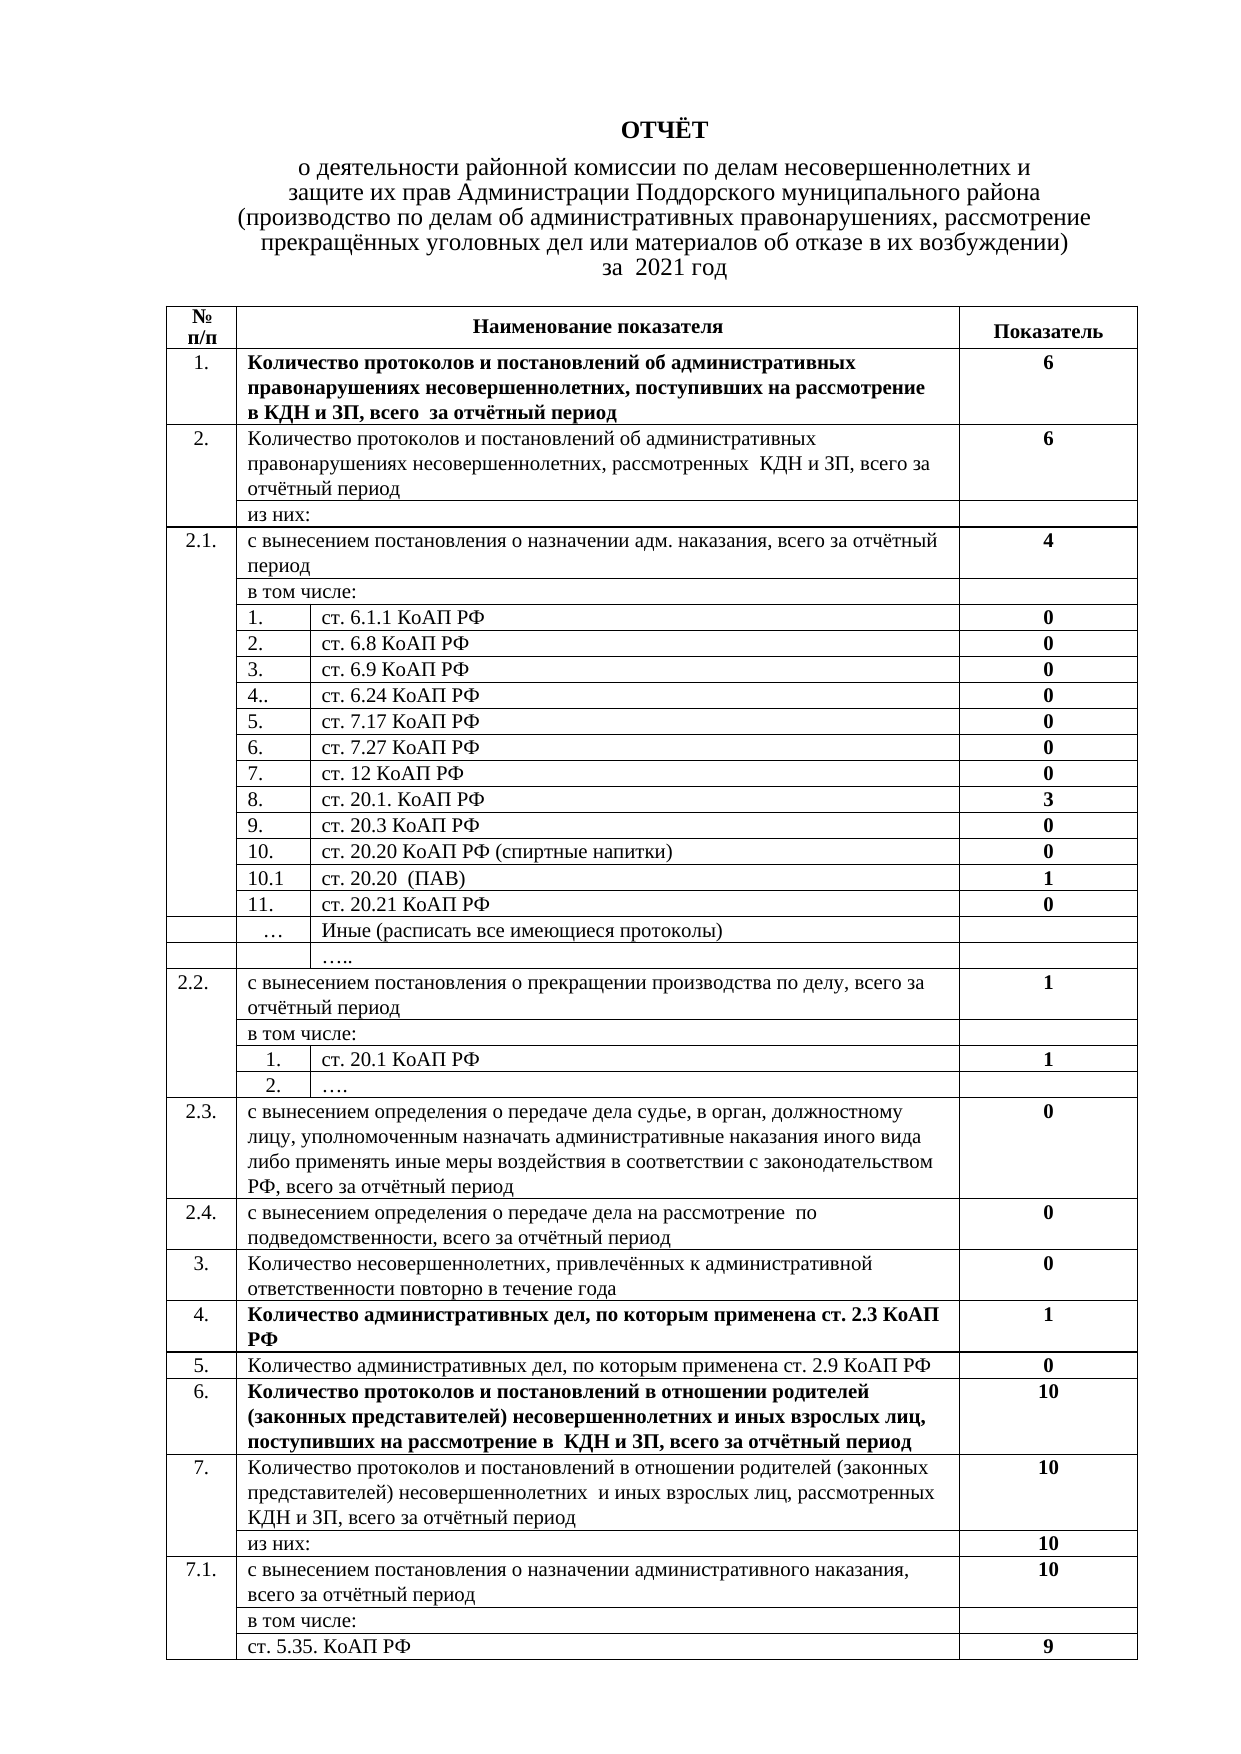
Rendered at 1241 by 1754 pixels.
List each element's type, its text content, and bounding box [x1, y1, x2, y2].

table_cell [167, 943, 236, 968]
table_cell 5. [167, 1353, 236, 1377]
table_cell 1 [960, 1046, 1137, 1071]
table_cell 4. [167, 1301, 236, 1351]
table_cell 2. [237, 1072, 310, 1097]
table_cell 2.3. [167, 1098, 236, 1198]
table_cell [960, 501, 1137, 526]
table_cell 7.1. [167, 1557, 236, 1659]
table_cell Количество несовершеннолетних, привлечённых к административной ответственности повторно в течение года [237, 1250, 959, 1300]
table_cell в том числе: [237, 1020, 959, 1045]
table_cell 0 [960, 605, 1137, 629]
table_header № п/п [167, 307, 236, 348]
table_cell Количество административных дел, по которым применена ст. 2.9 КоАП РФ [237, 1353, 959, 1377]
table_cell ….. [311, 943, 959, 968]
table_cell Количество протоколов и постановлений в отношении родителей (законных представителей) несовершеннолетних и иных взрослых лиц, рассмотренных КДН и ЗП, всего за отчётный период [237, 1455, 959, 1529]
table_cell [960, 1608, 1137, 1633]
table_cell 5. [237, 709, 310, 734]
table_cell [960, 917, 1137, 942]
table_cell 10 [960, 1379, 1137, 1453]
table_cell из них: [237, 1531, 959, 1556]
table_cell 0 [960, 891, 1137, 916]
table_cell 2. [237, 631, 310, 656]
table_cell 1 [960, 969, 1137, 1019]
table_cell [960, 579, 1137, 603]
table_cell 8. [237, 787, 310, 812]
table_cell 2.2. [167, 969, 236, 1097]
table_cell 0 [960, 813, 1137, 838]
table_cell [960, 1072, 1137, 1097]
table_cell 10 [960, 1557, 1137, 1607]
table_cell ст. 20.20 (ПАВ) [311, 865, 959, 890]
table_cell из них: [237, 501, 959, 526]
table_header Наименование показателя [237, 307, 959, 348]
text о деятельности районной комиссии по делам несовершеннолетних и защите их прав Администрации Поддорского муниципального района [177, 156, 1152, 206]
table_cell ст. 12 КоАП РФ [311, 761, 959, 786]
table_cell 6. [237, 735, 310, 760]
table_cell 1. [237, 1046, 310, 1071]
table_cell ст. 6.8 КоАП РФ [311, 631, 959, 656]
table_cell 0 [960, 761, 1137, 786]
table_cell 0 [960, 657, 1137, 682]
table_cell 10.1 [237, 865, 310, 890]
table_cell 10 [960, 1455, 1137, 1529]
table_cell 0 [960, 709, 1137, 734]
table_cell 0 [960, 683, 1137, 708]
table_cell 3. [237, 657, 310, 682]
table_cell ст. 20.1 КоАП РФ [311, 1046, 959, 1071]
table_cell … [237, 917, 310, 942]
table_cell 0 [960, 1353, 1137, 1377]
table_cell с вынесением определения о передаче дела судье, в орган, должностному лицу, уполномоченным назначать административные наказания иного вида либо применять иные меры воздействия в соответствии с законодательством РФ, всего за отчётный период [237, 1098, 959, 1198]
table_cell 10 [960, 1531, 1137, 1556]
table_cell …. [311, 1072, 959, 1097]
table_cell 1. [237, 605, 310, 629]
table_cell 2.1. [167, 528, 236, 916]
table_cell Количество протоколов и постановлений в отношении родителей (законных представителей) несовершеннолетних и иных взрослых лиц, поступивших на рассмотрение в КДН и ЗП, всего за отчётный период [237, 1379, 959, 1453]
table_cell 0 [960, 735, 1137, 760]
table_cell ст. 7.17 КоАП РФ [311, 709, 959, 734]
table_cell 11. [237, 891, 310, 916]
table_cell ст. 6.24 КоАП РФ [311, 683, 959, 708]
table_cell в том числе: [237, 579, 959, 603]
table_cell 2. [167, 425, 236, 526]
table_cell 1 [960, 1301, 1137, 1351]
table_cell ст. 20.21 КоАП РФ [311, 891, 959, 916]
table_cell Количество протоколов и постановлений об административных правонарушениях несовершеннолетних, поступивших на рассмотрение в КДН и ЗП, всего за отчётный период [237, 349, 959, 424]
table_cell 0 [960, 631, 1137, 656]
table_cell ст. 6.9 КоАП РФ [311, 657, 959, 682]
table_cell [167, 917, 236, 942]
table_cell 3. [167, 1250, 236, 1300]
table_cell ст. 20.1. КоАП РФ [311, 787, 959, 812]
table_cell 4 [960, 528, 1137, 577]
table_cell с вынесением постановления о прекращении производства по делу, всего за отчётный период [237, 969, 959, 1019]
table_cell 0 [960, 1098, 1137, 1198]
table_cell Иные (расписать все имеющиеся протоколы) [311, 917, 959, 942]
table_cell [960, 1020, 1137, 1045]
table_header Показатель [960, 307, 1137, 348]
table_cell ст. 20.3 КоАП РФ [311, 813, 959, 838]
table_cell ст. 5.35. КоАП РФ [237, 1634, 959, 1659]
table_cell ст. 20.20 КоАП РФ (спиртные напитки) [311, 839, 959, 864]
table_cell с вынесением постановления о назначении адм. наказания, всего за отчётный период [237, 528, 959, 577]
table_cell 6 [960, 425, 1137, 500]
table_cell Количество административных дел, по которым применена ст. 2.3 КоАП РФ [237, 1301, 959, 1351]
table_cell 10. [237, 839, 310, 864]
table_cell 0 [960, 1250, 1137, 1300]
table_cell 2.4. [167, 1199, 236, 1249]
table_cell 3 [960, 787, 1137, 812]
table_cell в том числе: [237, 1608, 959, 1633]
table_cell 1. [167, 349, 236, 424]
table_cell 6. [167, 1379, 236, 1453]
table_cell 1 [960, 865, 1137, 890]
table_cell 0 [960, 839, 1137, 864]
table_cell с вынесением определения о передаче дела на рассмотрение по подведомственности, всего за отчётный период [237, 1199, 959, 1249]
table_cell [237, 943, 310, 968]
table_cell [960, 943, 1137, 968]
table_cell с вынесением постановления о назначении административного наказания, всего за отчётный период [237, 1557, 959, 1607]
table_cell 7. [237, 761, 310, 786]
table_cell ст. 7.27 КоАП РФ [311, 735, 959, 760]
table_cell 0 [960, 1199, 1137, 1249]
table_cell ст. 6.1.1 КоАП РФ [311, 605, 959, 629]
table_cell 9 [960, 1634, 1137, 1659]
table_cell 4.. [237, 683, 310, 708]
text (производство по делам об административных правонарушениях, рассмотрение прекращённых уголовных дел или материалов об отказе в их возбуждении) за 2021 год [177, 206, 1152, 281]
table_cell 6 [960, 349, 1137, 424]
table_cell Количество протоколов и постановлений об административных правонарушениях несовершеннолетних, рассмотренных КДН и ЗП, всего за отчётный период [237, 425, 959, 500]
text ОТЧЁТ [177, 118, 1152, 143]
table_cell 9. [237, 813, 310, 838]
table_cell 7. [167, 1455, 236, 1556]
